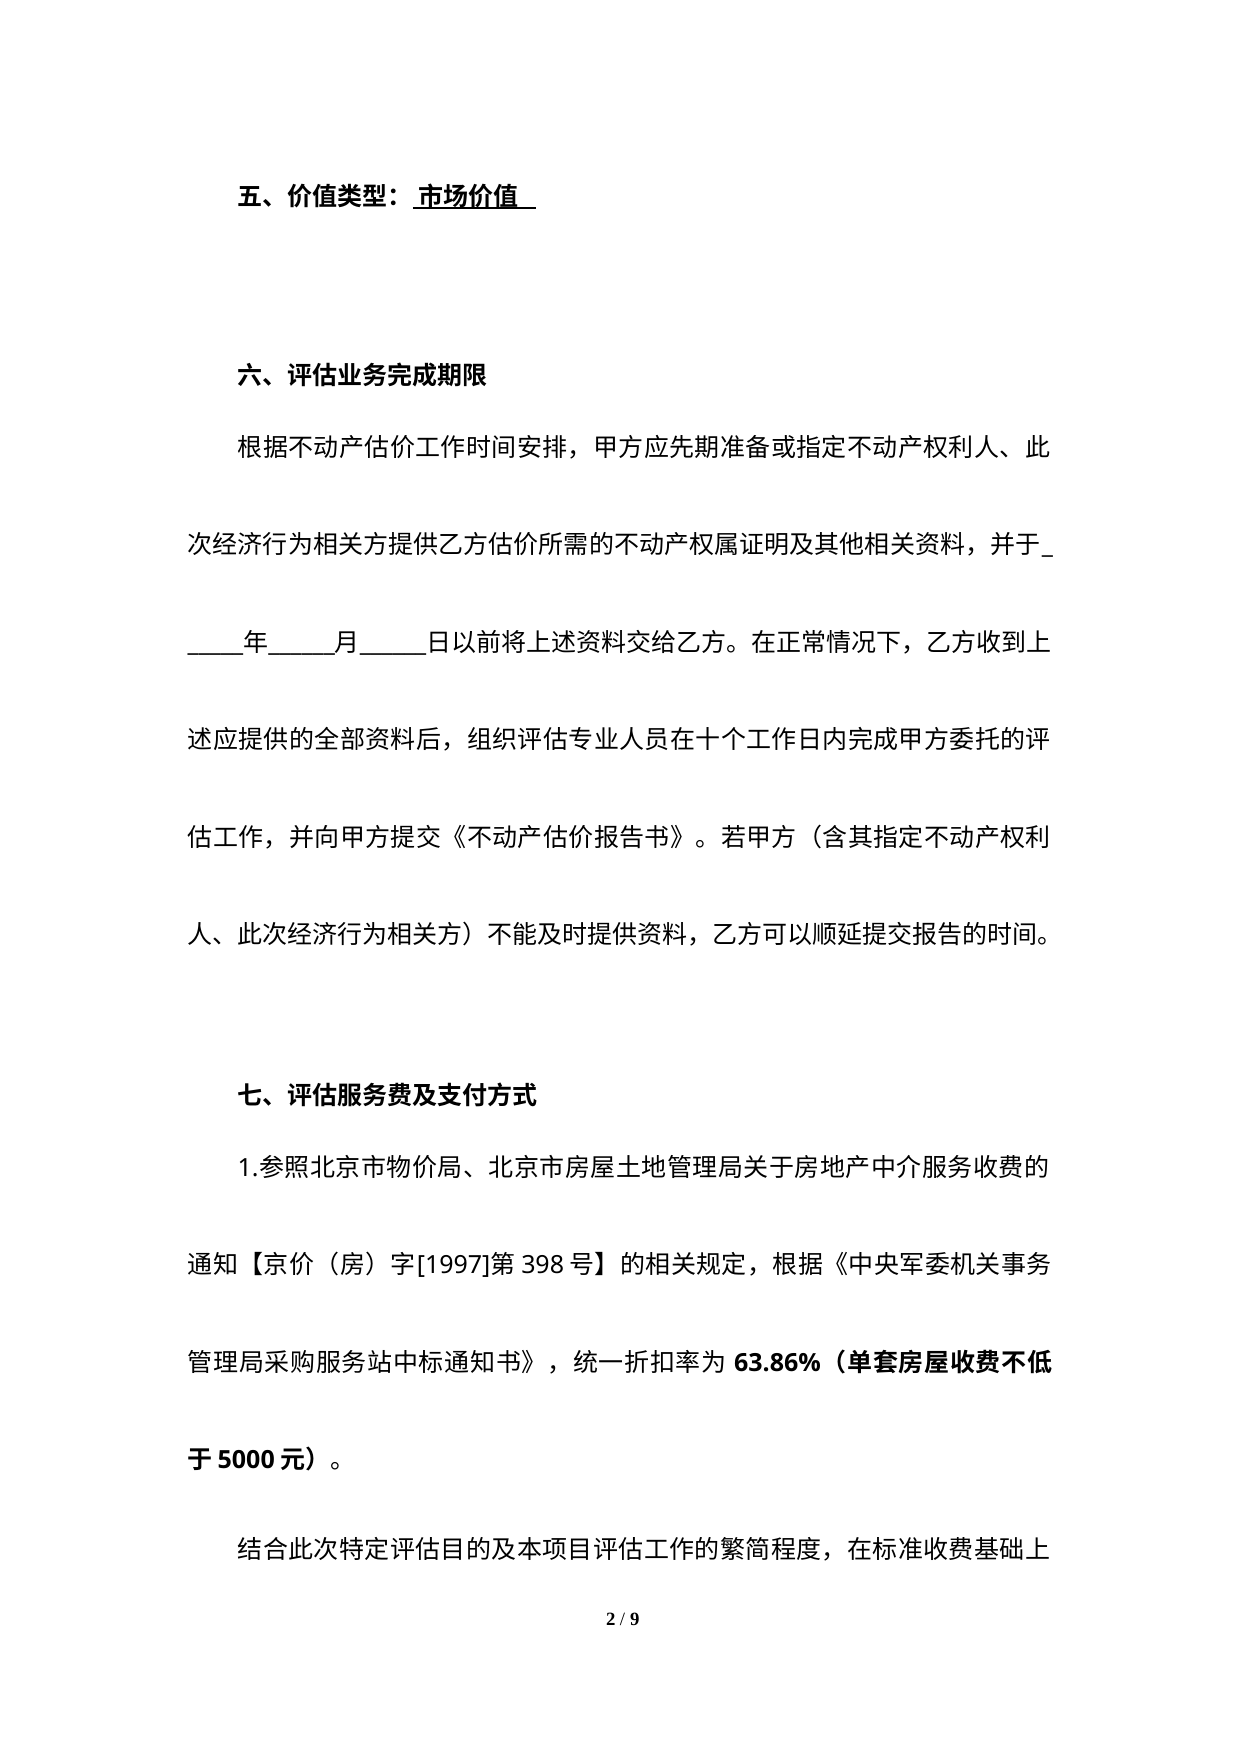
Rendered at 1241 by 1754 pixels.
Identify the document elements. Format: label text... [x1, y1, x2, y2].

text 五、价值类型： 市场价值 [187, 162, 1053, 227]
text 七、评估服务费及支付方式 [187, 1061, 1053, 1126]
text 六、评估业务完成期限 [187, 341, 1053, 406]
text 根据不动产估价工作时间安排，甲方应先期准备或指定不动产权利人、此次经济行为相关方提供乙方估价所需的不动产权属证明及其他相关资料，并于______年______月______日以前将上述资料交给乙方。在正常情况下，乙方收到上述应提供的全部资料后，组织评估专业人员在十个工作日内完成甲方委托的评估工作，并向甲方提交《不动产估价报告书》。若甲方（含其指定不动产权利人、此次经济行为相关方）不能及时提供资料，乙方可以顺延提交报告的时间。 [187, 413, 1053, 965]
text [187, 1515, 1053, 1580]
text 1.参照北京市物价局、北京市房屋土地管理局关于房地产中介服务收费的通知【京价（房）字[1997]第398号】的相关规定，根据《中央军委机关事务管理局采购服务站中标通知书》，统一折扣率为63.86%（单套房屋收费不低于5000元）。 [187, 1133, 1053, 1490]
